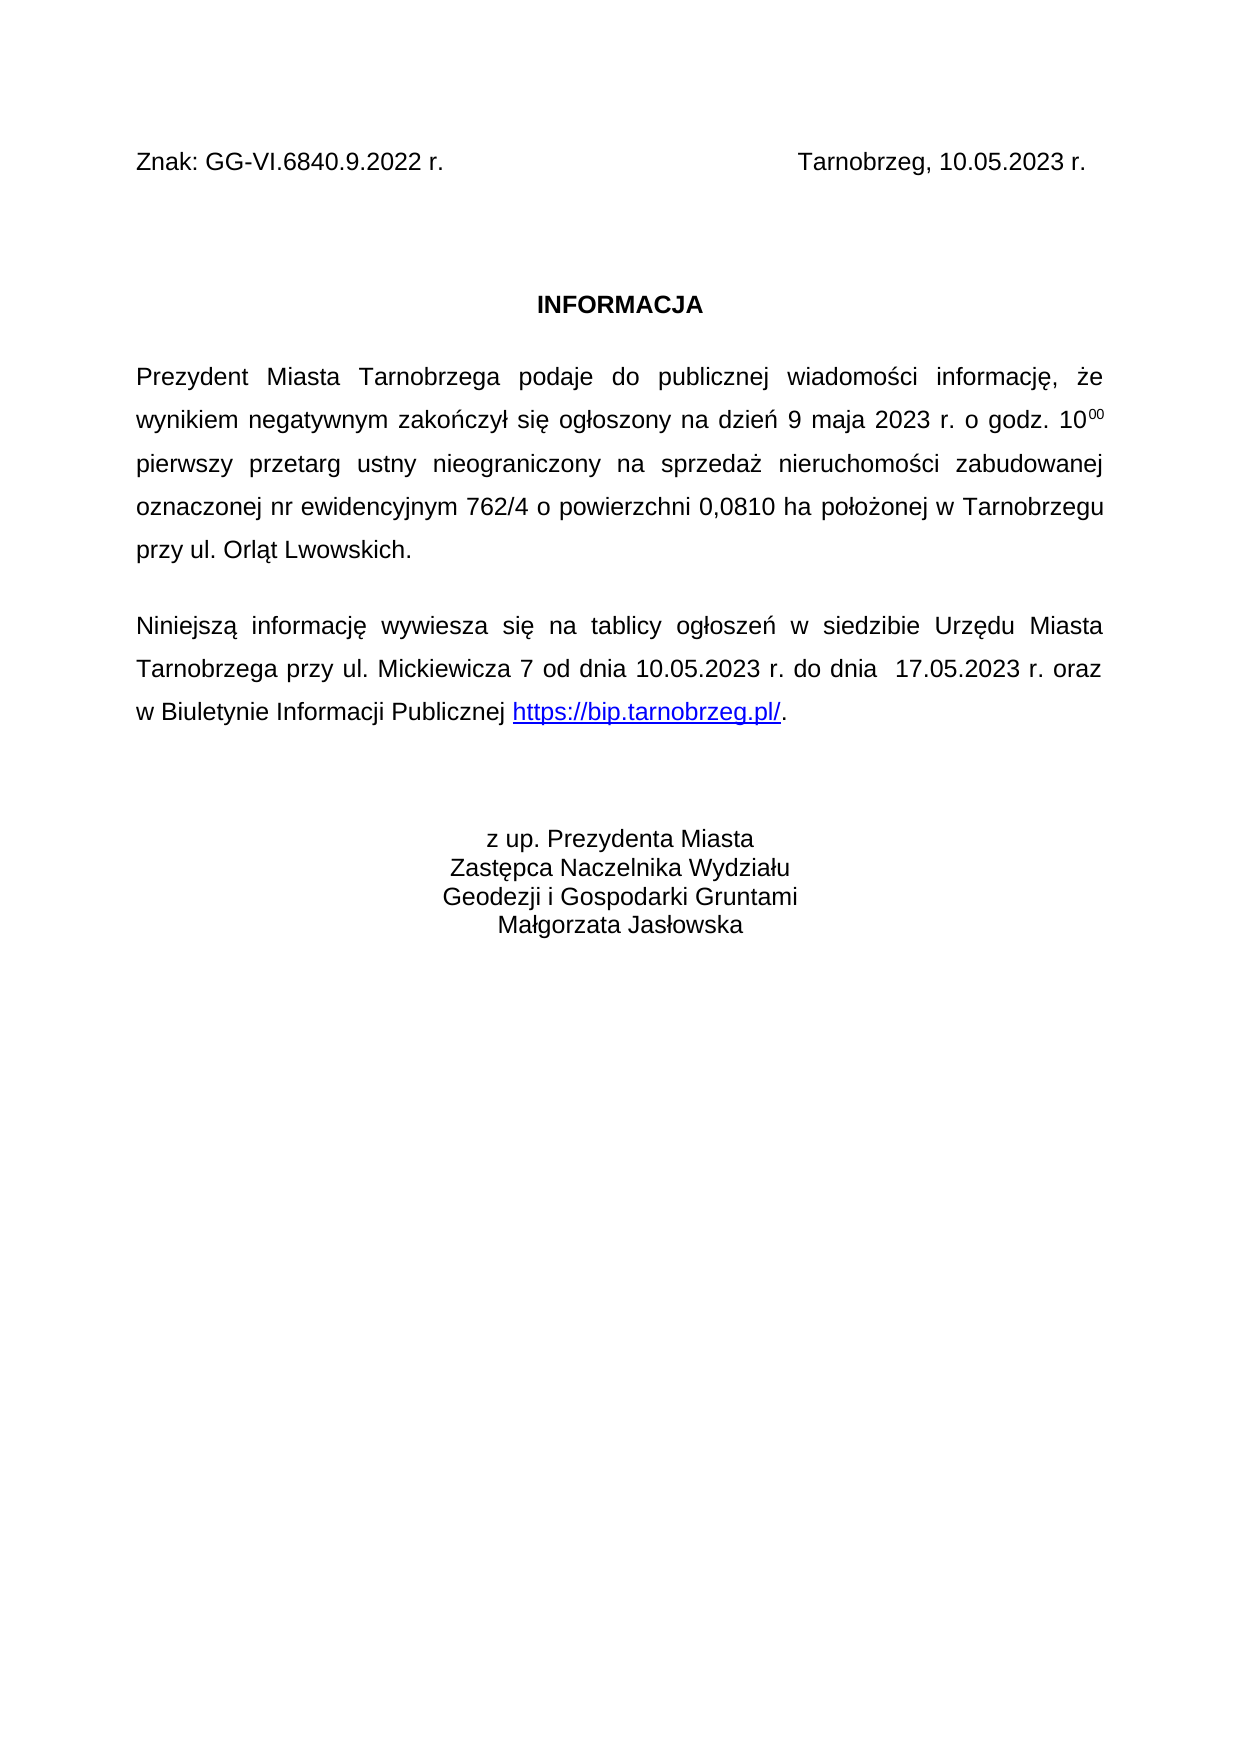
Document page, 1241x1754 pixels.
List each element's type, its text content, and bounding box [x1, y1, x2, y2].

text Małgorzata Jasłowska [136, 910, 1104, 939]
text Prezydent Miasta Tarnobrzega podaje do publicznej wiadomości informację, że wynikiem negatywnym zakończył się ogłoszony na dzień 9 maja 2023 r. o godz. 1000 pierwszy przetarg ustny nieograniczony na sprzedaż nieruchomości zabudowanej oznaczonej nr ewidencyjnym 762/4 o powierzchni 0,0810 ha położonej w Tarnobrzegu przy ul. Orląt Lwowskich. [136, 362, 1104, 564]
text Znak: GG-VI.6840.9.2022 r. Tarnobrzeg, 10.05.2023 r. [136, 147, 1104, 176]
text Zastępca Naczelnika Wydziału [136, 853, 1104, 882]
text Niniejszą informację wywiesza się na tablicy ogłoszeń w siedzibie Urzędu Miasta Tarnobrzega przy ul. Mickiewicza 7 od dnia 10.05.2023 r. do dnia 17.05.2023 r. oraz w Biuletynie Informacji Publicznej https://bip.tarnobrzeg.pl/. [136, 611, 1104, 726]
text Geodezji i Gospodarki Gruntami [136, 882, 1104, 910]
text INFORMACJA [136, 291, 1104, 319]
text z up. Prezydenta Miasta [136, 824, 1104, 853]
